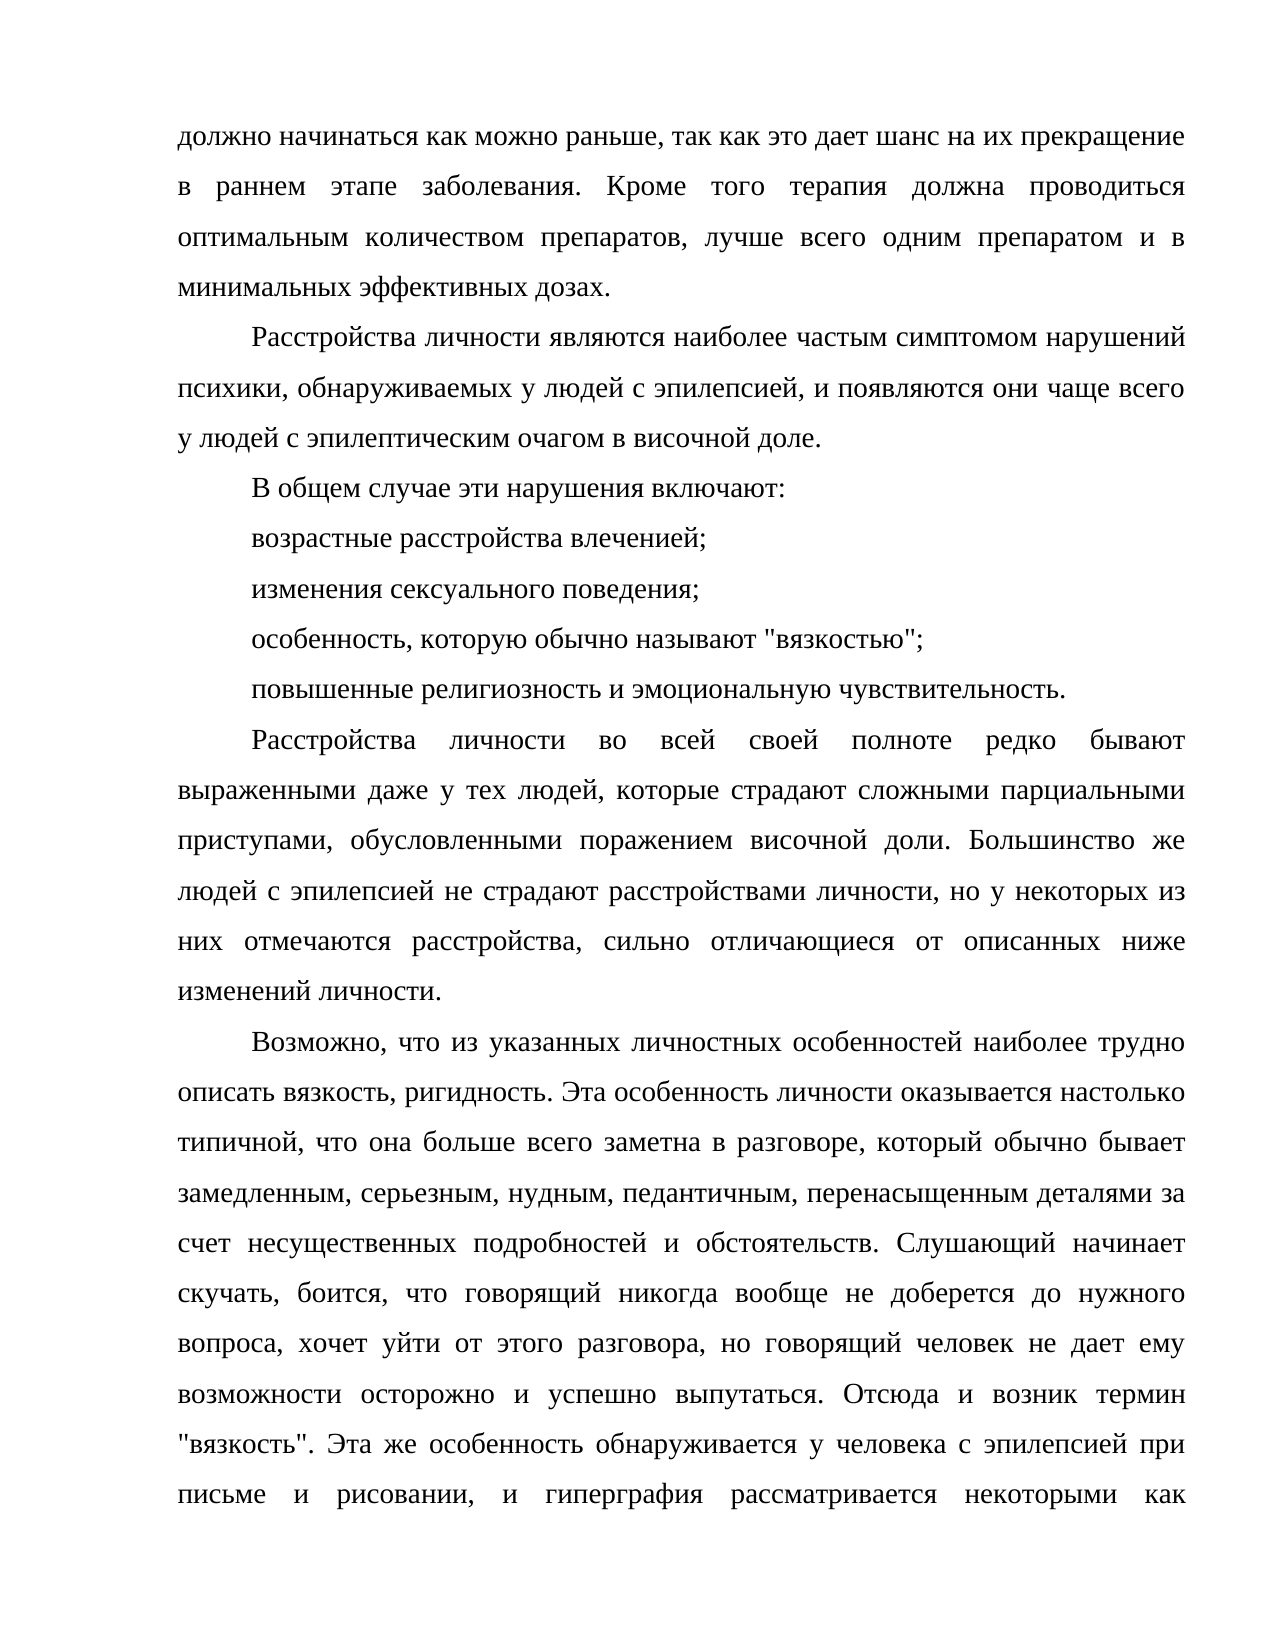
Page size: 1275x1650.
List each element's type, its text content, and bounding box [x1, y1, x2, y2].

text повышенные религиозность и эмоциональную чувствительность. [177, 672, 1186, 705]
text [177, 118, 1186, 303]
text возрастные расстройства влеченией; [177, 521, 1186, 554]
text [177, 1024, 1186, 1510]
text особенность, которую обычно называют "вязкостью"; [177, 621, 1186, 655]
text Расстройства личности являются наиболее частым симптомом нарушений психики, обнаруживаемых у людей с эпилепсией, и появляются они чаще всего у людей с эпилептическим очагом в височной доле. [177, 319, 1186, 453]
text изменения сексуального поведения; [177, 571, 1186, 604]
text Расстройства личности во всей своей полноте редко бывают выраженными даже у тех людей, которые страдают сложными парциальными приступами, обусловленными поражением височной доли. Большинство же людей с эпилепсией не страдают расстройствами личности, но у некоторых из них отмечаются расстройства, сильно отличающиеся от описанных ниже изменений личности. [177, 722, 1186, 1007]
text В общем случае эти нарушения включают: [177, 470, 1186, 504]
